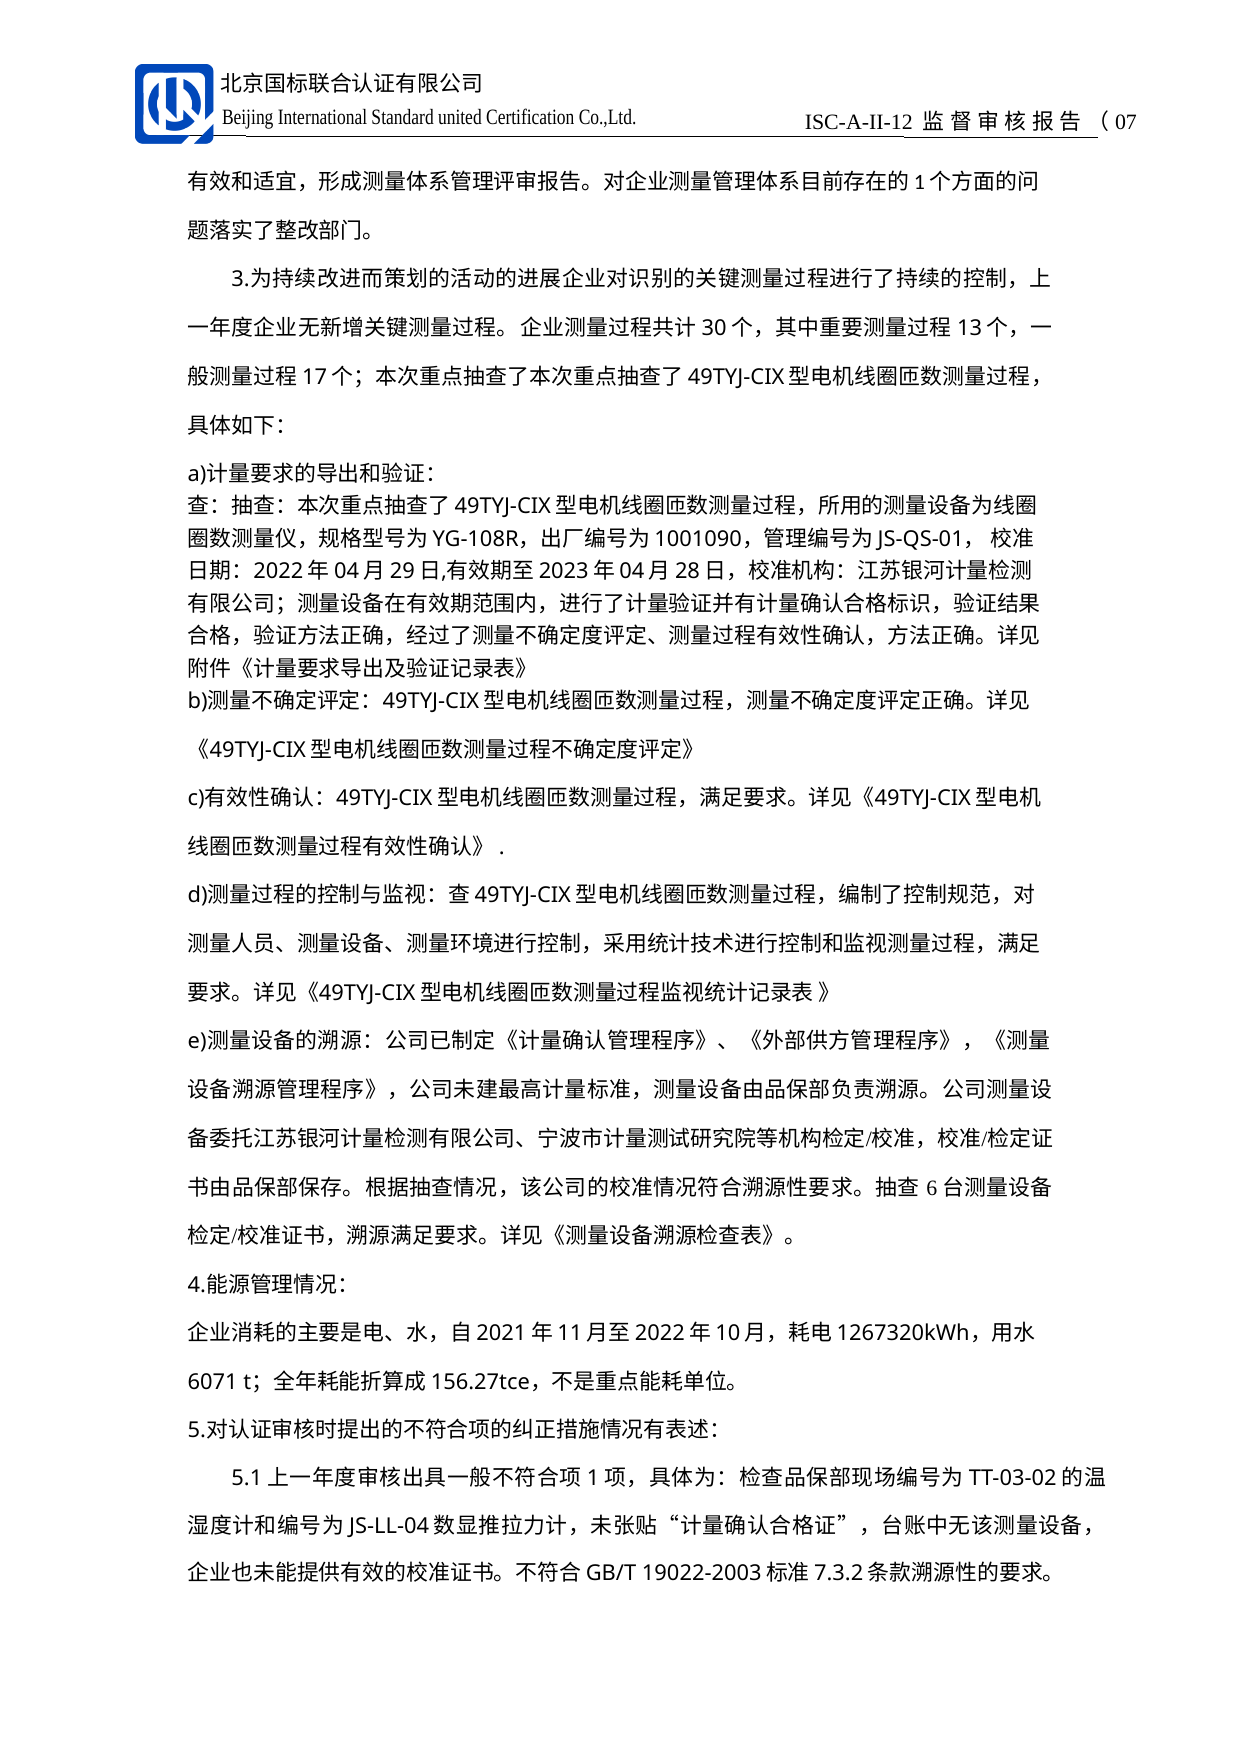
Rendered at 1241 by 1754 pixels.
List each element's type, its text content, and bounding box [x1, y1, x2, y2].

text 企业消耗的主要是电、水，自2021年11月至2022年10月，耗电1267320kWh，用水6071 t；全年耗能折算成156.27tce，不是重点能耗单位。 [187, 1315, 1053, 1396]
text e)测量设备的溯源：公司已制定《计量确认管理程序》、《外部供方管理程序》，《测量设备溯源管理程序》，公司未建最高计量标准，测量设备由品保部负责溯源。公司测量设备委托江苏银河计量检测有限公司、宁波市计量测试研究院等机构检定/校准，校准/检定证书由品保部保存。根据抽查情况，该公司的校准情况符合溯源性要求。抽查6台测量设备检定/校准证书，溯源满足要求。详见《测量设备溯源检查表》。 [187, 1023, 1053, 1251]
text b)测量不确定评定：49TYJ-CIX型电机线圈匝数测量过程，测量不确定度评定正确。详见《49TYJ-CIX型电机线圈匝数测量过程不确定度评定》 [187, 683, 1053, 764]
text d)测量过程的控制与监视：查49TYJ-CIX型电机线圈匝数测量过程，编制了控制规范，对测量人员、测量设备、测量环境进行控制，采用统计技术进行控制和监视测量过程，满足要求。详见《49TYJ-CIX型电机线圈匝数测量过程监视统计记录表 》 [187, 877, 1053, 1007]
picture [135, 64, 214, 144]
text c)有效性确认：49TYJ-CIX型电机线圈匝数测量过程，满足要求。详见《49TYJ-CIX型电机线圈匝数测量过程有效性确认》 . [187, 780, 1053, 861]
text a)计量要求的导出和验证： [187, 456, 1053, 488]
text 4.能源管理情况： [187, 1266, 1053, 1299]
text 5.1上一年度审核出具一般不符合项1项，具体为：检查品保部现场编号为TT-03-02的温湿度计和编号为JS-LL-04数显推拉力计，未张贴“计量确认合格证”，台账中无该测量设备，企业也未能提供有效的校准证书。不符合GB/T 19022-2003标准7.3.2条款溯源性的要求。 [187, 1460, 1106, 1587]
text 3.为持续改进而策划的活动的进展企业对识别的关键测量过程进行了持续的控制，上一年度企业无新增关键测量过程。企业测量过程共计30个，其中重要测量过程13个，一般测量过程17个；本次重点抽查了本次重点抽查了49TYJ-CIX型电机线圈匝数测量过程，具体如下： [187, 261, 1053, 440]
text 5.对认证审核时提出的不符合项的纠正措施情况有表述： [187, 1412, 1053, 1444]
text 查：抽查：本次重点抽查了49TYJ-CIX型电机线圈匝数测量过程，所用的测量设备为线圈圈数测量仪，规格型号为YG-108R，出厂编号为1001090，管理编号为JS-QS-01， 校准日期：2022年04月29日,有效期至2023年04月28日，校准机构：江苏银河计量检测有限公司；测量设备在有效期范围内，进行了计量验证并有计量确认合格标识，验证结果合格，验证方法正确，经过了测量不确定度评定、测量过程有效性确认，方法正确。详见附件《计量要求导出及验证记录表》 [187, 488, 1053, 683]
